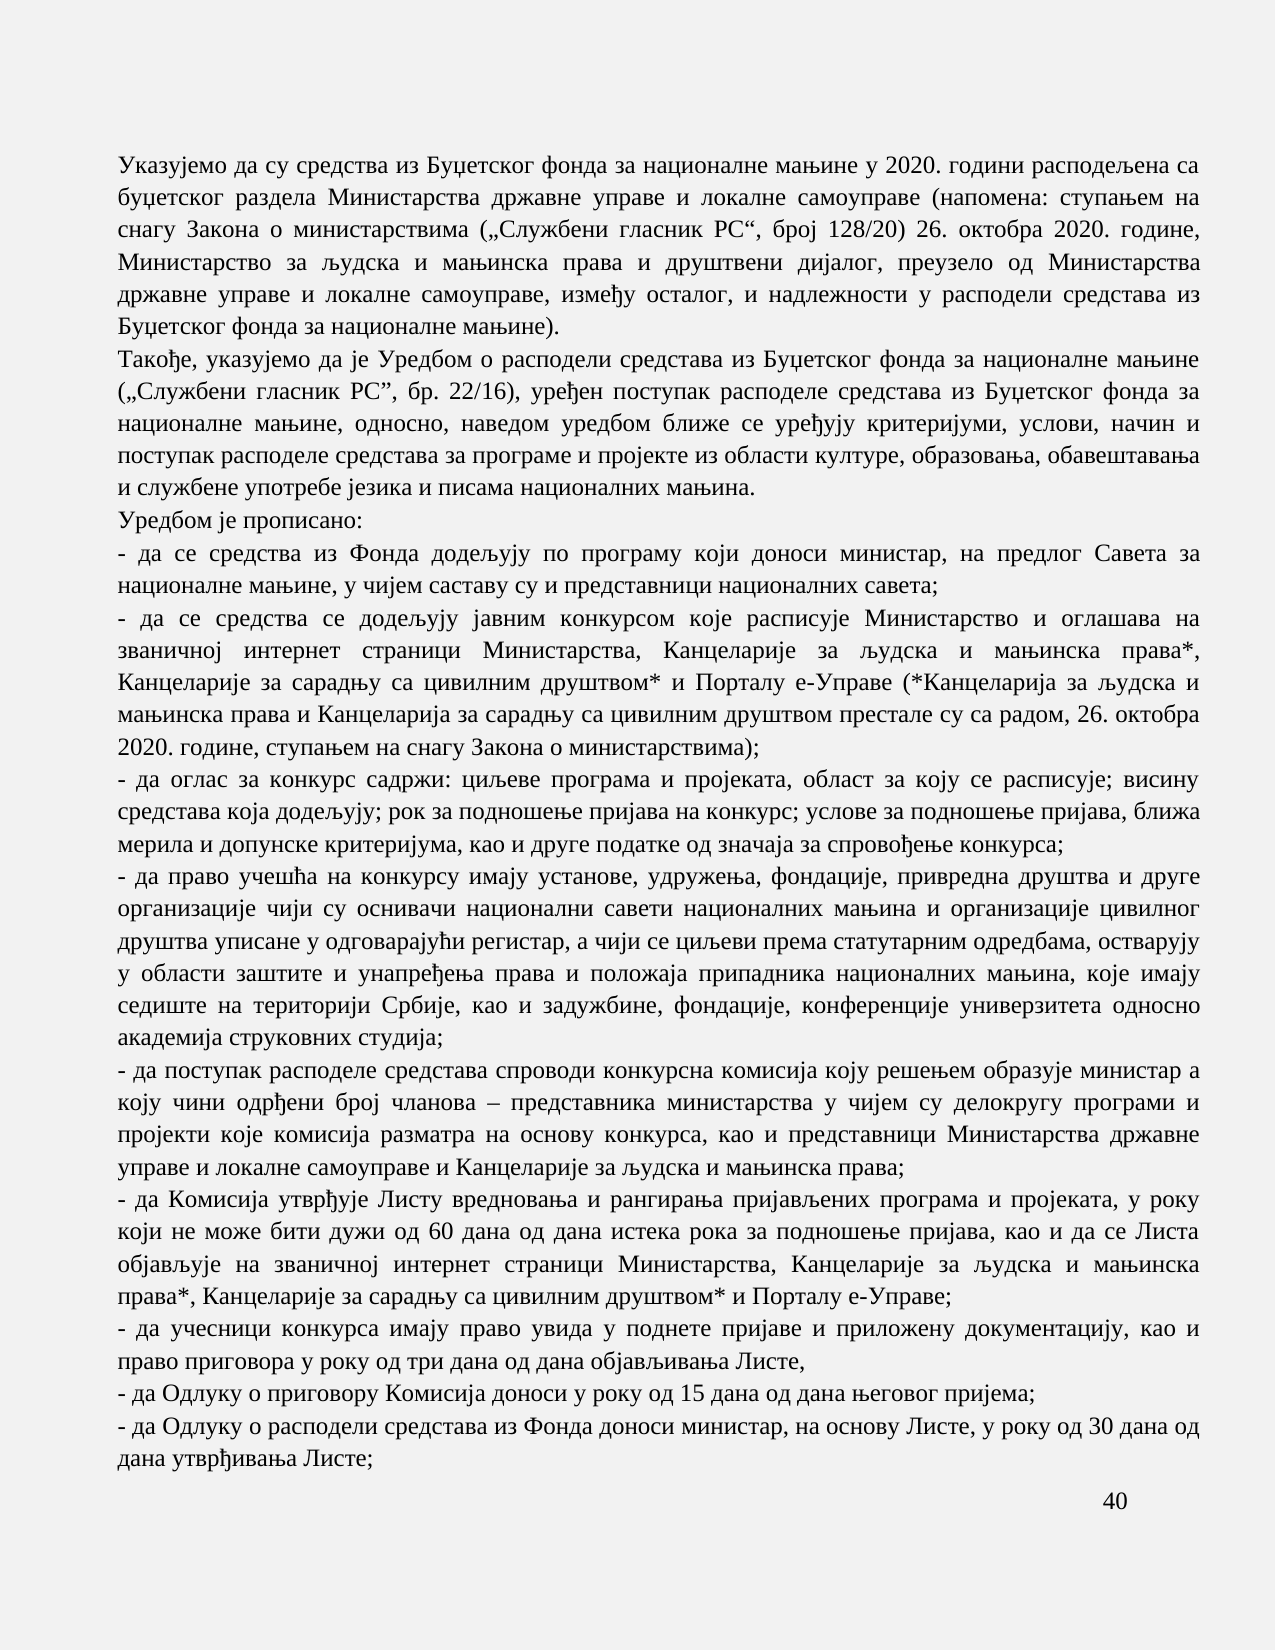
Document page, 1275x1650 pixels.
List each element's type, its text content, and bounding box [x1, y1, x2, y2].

text - да Одлуку о приговору Комисија доноси у року од 15 дана од дана његовог пријема; [117, 1378, 1201, 1407]
text - да право учешћа на конкурсу имају установе, удружења, фондације, привредна друштва и друге организације чији су оснивачи национални савети националних мањина и организације цивилног друштва уписане у одговарајући регистар, а чији се циљеви према статутарним одредбама, остварују у области заштите и унапређења права и положаја припадника националних мањина, које имају седиште на територији Србије, као и задужбине, фондације, конференције универзитета односно академија струковних студија; [117, 861, 1201, 1051]
text - да Одлуку о расподели средстава из Фонда доноси министар, на основу Листе, у року од 30 дана од дана утврђивања Листе; [117, 1411, 1201, 1472]
text - да се средства се додељују јавним конкурсом које расписује Министарство и оглашава на званичној интернет страници Министарства, Канцеларије за људска и мањинска права*, Канцеларије за сарадњу са цивилним друштвом* и Порталу е-Управе (*Канцеларија за људска и мањинска права и Канцеларија за сарадњу са цивилним друштвом престале су са радом, 26. октобра 2020. године, ступањем на снагу Закона о министарствима); [117, 603, 1201, 760]
text Уредбом је прописано: [117, 505, 1201, 534]
text - да Комисија утврђује Листу вредновања и рангирања пријављених програма и пројеката, у року који не може бити дужи од 60 дана од дана истека рока за подношење пријава, као и да се Листа објављује на званичној интернет страници Министарства, Канцеларије за људска и мањинска права*, Канцеларије за сарадњу са цивилним друштвом* и Порталу е-Управе; [117, 1184, 1201, 1309]
text - да оглас за конкурс садржи: циљеве програма и пројеката, област за коју се расписује; висину средстава која додељују; рок за подношење пријава на конкурс; услове за подношење пријава, ближа мерила и допунске критеријума, као и друге податке од значаја за спровођење конкурса; [117, 764, 1201, 857]
text - да поступак расподеле средстава спроводи конкурсна комисија коју решењем образује министар а коју чини одрђени број чланова – представника министарства у чијем су делокругу програми и пројекти које комисија разматра на основу конкурса, као и представници Министарства државне управе и локалне самоуправе и Канцеларије за људска и мањинска права; [117, 1055, 1201, 1180]
text - да учесници конкурса имају право увида у поднете пријаве и приложену документацију, као и право приговора у року од три дана од дана објављивања Листе, [117, 1313, 1201, 1374]
text - да се средства из Фонда додељују по програму који доноси министар, на предлог Савета за националне мањине, у чијем саставу су и представници националних савета; [117, 538, 1201, 599]
text Указујемо да су средства из Буџетског фонда за националне мањине у 2020. години расподељена са буџетског раздела Министарства државне управе и локалне самоуправе (напомена: ступањем на снагу Закона о министарствима („Службени гласник РС“, број 128/20) 26. октобра 2020. године, Министарство за људска и мањинска права и друштвени дијалог, преузело од Министарства државне управе и локалне самоуправе, између осталог, и надлежности у расподели средстава из Буџетског фонда за националне мањине). [117, 150, 1201, 340]
text Такође, указујемо да је Уредбом о расподели средстава из Буџетског фонда за националне мањине („Службени гласник РС”, бр. 22/16), уређен поступак расподеле средстава из Буџетског фонда за националне мањине, односно, наведом уредбом ближе се уређују критеријуми, услови, начин и поступак расподеле средстава за програме и пројекте из области културе, образовања, обавештавања и службене употребе језика и писама националних мањина. [117, 344, 1201, 501]
